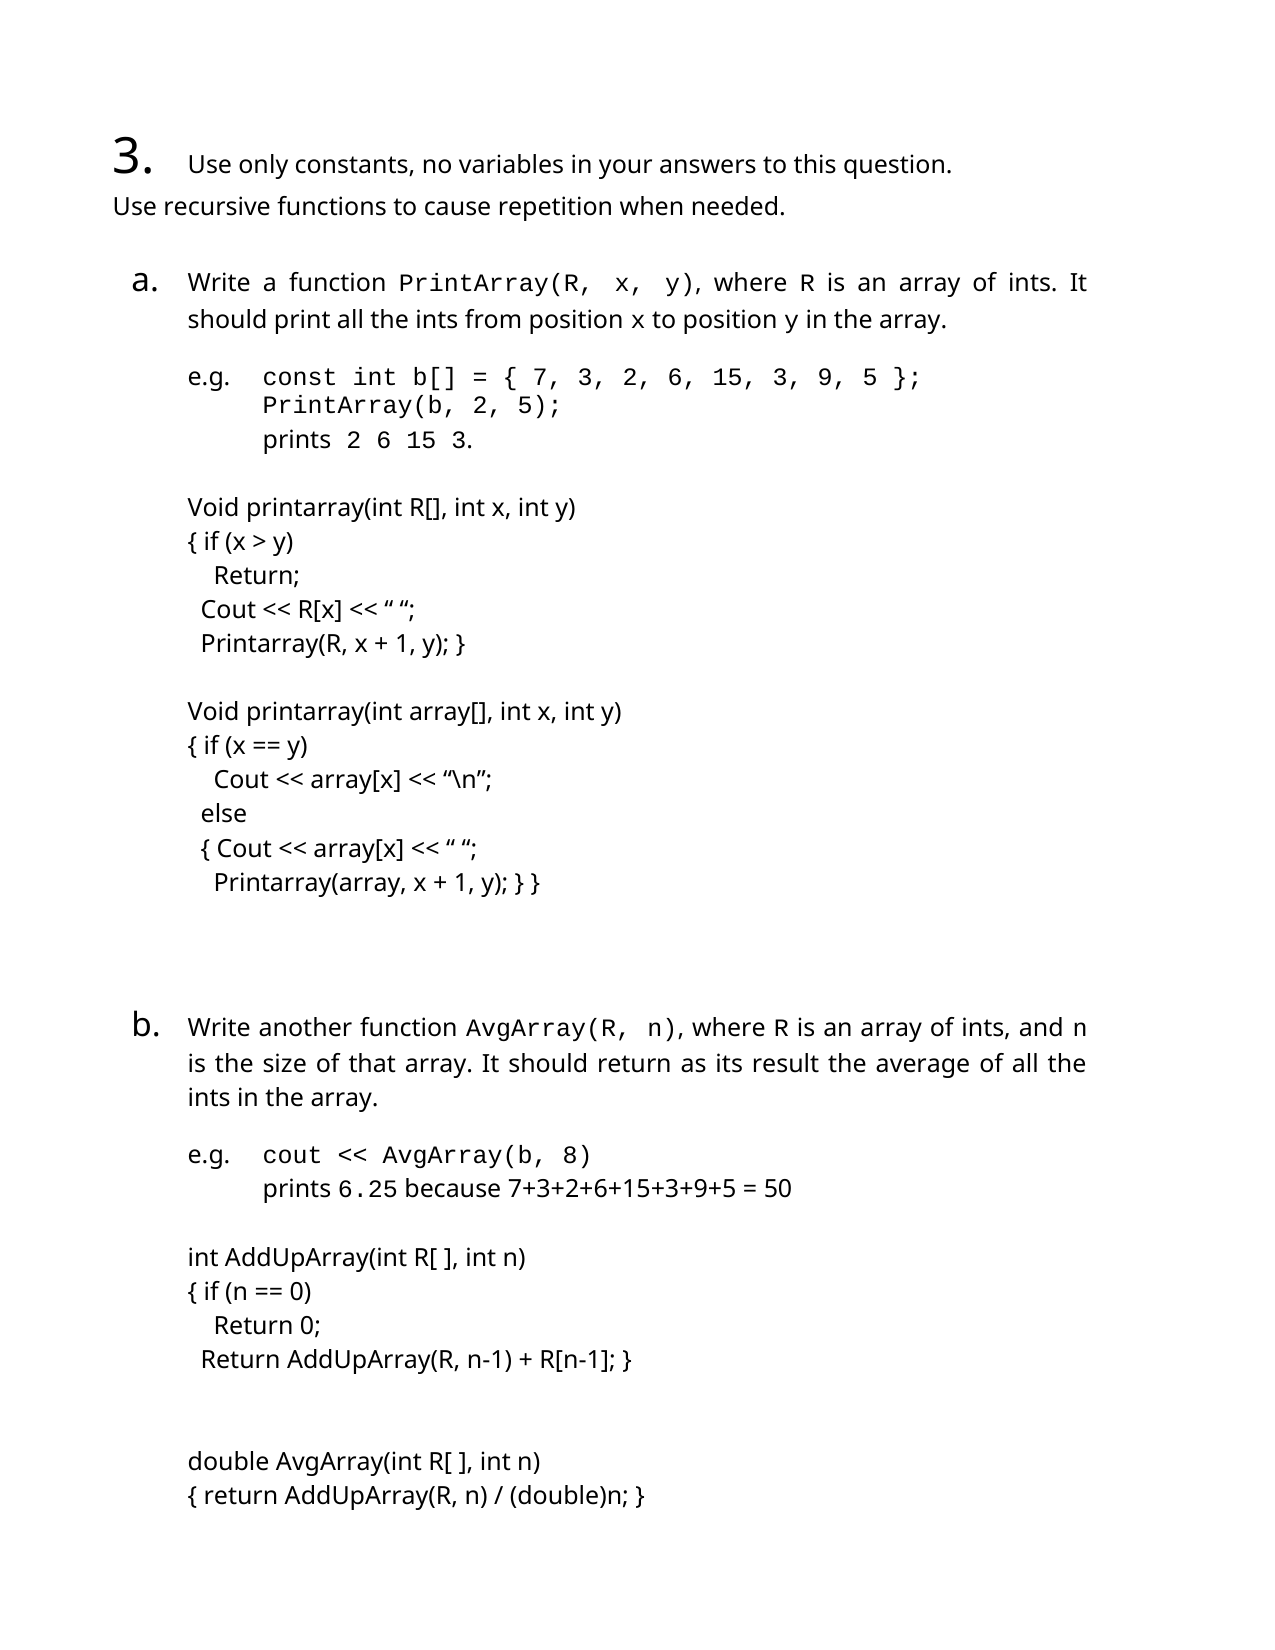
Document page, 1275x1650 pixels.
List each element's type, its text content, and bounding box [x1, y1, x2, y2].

text e.g. cout << AvgArray(b, 8) [187, 1137, 1087, 1171]
text { if (n == 0) [187, 1273, 1087, 1307]
text Return 0; [187, 1307, 1087, 1342]
text e.g. const int b[] = { 7, 3, 2, 6, 15, 3, 9, 5 }; [187, 359, 1087, 393]
text Cout << array[x] << “\n”; [187, 762, 1087, 796]
text Void printarray(int array[], int x, int y) [187, 694, 1087, 728]
text prints 6.25 because 7+3+2+6+15+3+9+5 = 50 [187, 1171, 1087, 1205]
text 3. Use only constants, no variables in your answers to this question. [112, 120, 1087, 188]
text int AddUpArray(int R[ ], int n) [187, 1239, 1087, 1273]
text Void printarray(int R[], int x, int y) [187, 489, 1087, 524]
text b. Write another function AvgArray(R, n), where R is an array of ints, and n is the size of that array. It should return as its result the average of all the ints in the array. [131, 1001, 1087, 1114]
text Use recursive functions to cause repetition when needed. [112, 188, 1087, 222]
text { if (x == y) [187, 728, 1087, 762]
text Return; [187, 558, 1087, 592]
text Return AddUpArray(R, n-1) + R[n-1]; } [187, 1342, 1087, 1376]
text else [187, 796, 1087, 830]
text { return AddUpArray(R, n) / (double)n; } [187, 1478, 1087, 1512]
text prints 2 6 15 3. [187, 421, 1087, 456]
text a. Write a function PrintArray(R, x, y), where R is an array of ints. It should print all the ints from position x to position y in the array. [131, 256, 1087, 336]
text PrintArray(b, 2, 5); [187, 393, 1087, 421]
text { if (x > y) [187, 524, 1087, 558]
text Printarray(R, x + 1, y); } [187, 626, 1087, 660]
text Cout << R[x] << “ “; [187, 592, 1087, 626]
text double AvgArray(int R[ ], int n) [187, 1444, 1087, 1478]
text { Cout << array[x] << “ “; [187, 830, 1087, 864]
text Printarray(array, x + 1, y); } } [187, 864, 1087, 898]
